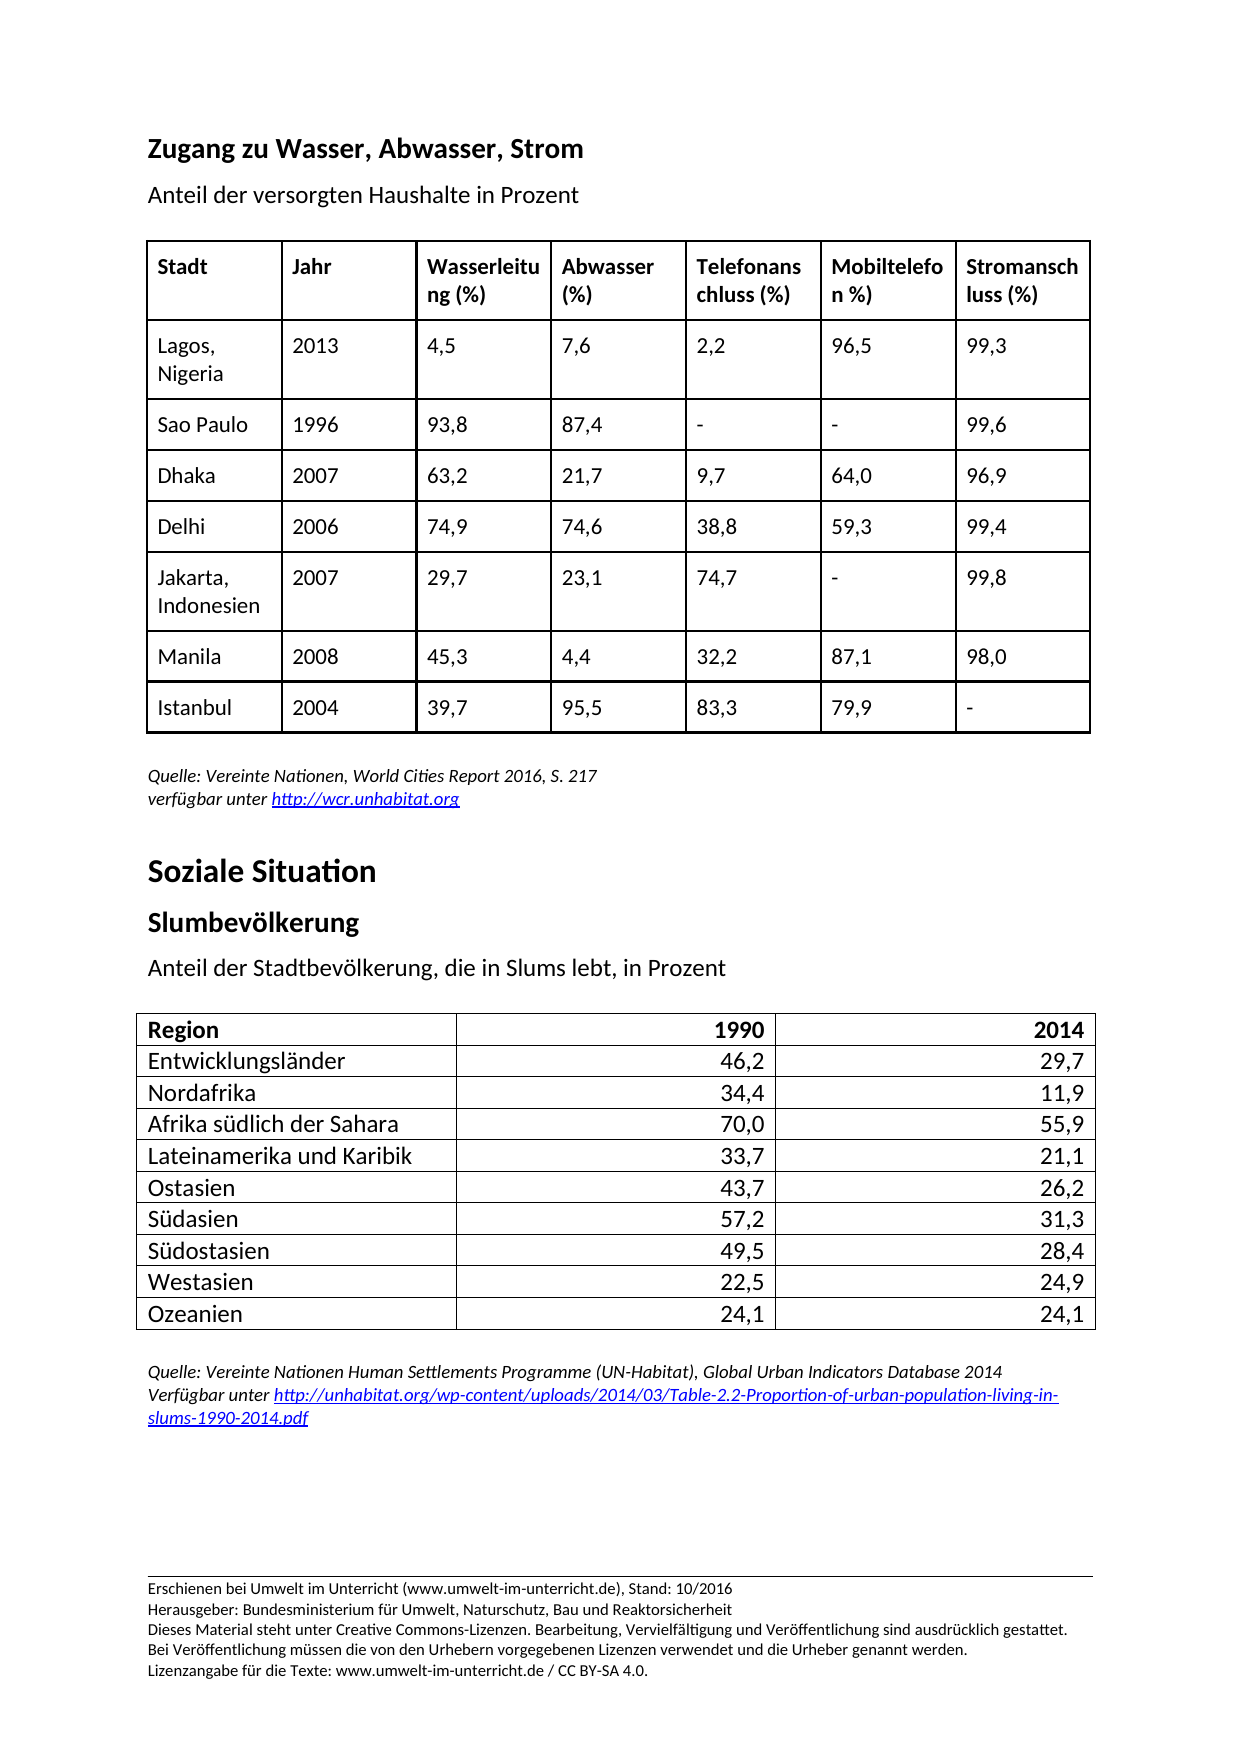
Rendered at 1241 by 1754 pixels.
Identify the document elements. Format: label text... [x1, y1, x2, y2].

table_cell 11,9 [776, 1077, 1095, 1108]
table_cell 98,0 [957, 632, 1089, 680]
table_cell - [687, 400, 820, 449]
table_cell 23,1 [552, 553, 685, 629]
subtitle Soziale Situation [148, 851, 1093, 891]
table_cell 29,7 [776, 1046, 1095, 1076]
table_header 1990 [457, 1014, 775, 1044]
table_cell 29,7 [418, 553, 550, 629]
table_cell Dhaka [148, 451, 281, 499]
text Quelle: Vereinte Nationen, World Cities Report 2016, S. 217 [148, 764, 1093, 787]
table_header Jahr [283, 242, 415, 319]
table_cell 96,9 [957, 451, 1089, 499]
table_cell Manila [148, 632, 281, 680]
table_header Mobiltelefon %) [822, 242, 955, 319]
table_cell 74,7 [687, 553, 820, 629]
table_cell 95,5 [552, 683, 685, 731]
subtitle Slumbevölkerung [148, 904, 1093, 939]
text Anteil der versorgten Haushalte in Prozent [148, 179, 1093, 209]
text verfügbar unter http://wcr.unhabitat.org [148, 787, 1093, 810]
table_cell - [957, 683, 1089, 731]
table_cell 2007 [283, 451, 415, 499]
table_cell 39,7 [418, 683, 550, 731]
table_cell 99,8 [957, 553, 1089, 629]
table_cell 96,5 [822, 321, 955, 398]
table_cell Südasien [137, 1203, 456, 1234]
table_cell Lagos, Nigeria [148, 321, 281, 398]
subtitle Zugang zu Wasser, Abwasser, Strom [148, 131, 1093, 166]
table_cell 79,9 [822, 683, 955, 731]
table_cell 24,1 [457, 1298, 775, 1328]
text Verfügbar unter http://unhabitat.org/wp-content/uploads/2014/03/Table-2.2-Proportion-of-urban-population-living-in-slums-1990-2014.pdf [148, 1383, 1093, 1429]
table_cell 4,4 [552, 632, 685, 680]
table_cell 57,2 [457, 1203, 775, 1234]
table_cell 33,7 [457, 1140, 775, 1171]
table_cell 49,5 [457, 1235, 775, 1265]
table_cell 2006 [283, 502, 415, 551]
table_cell 43,7 [457, 1172, 775, 1202]
table_cell 2008 [283, 632, 415, 680]
table_cell 2,2 [687, 321, 820, 398]
table_cell 83,3 [687, 683, 820, 731]
table_cell 55,9 [776, 1109, 1095, 1139]
table_cell 2007 [283, 553, 415, 629]
table_cell - [822, 553, 955, 629]
table_cell 1996 [283, 400, 415, 449]
table_cell 99,6 [957, 400, 1089, 449]
table_cell 38,8 [687, 502, 820, 551]
table_cell 99,4 [957, 502, 1089, 551]
table_cell 74,9 [418, 502, 550, 551]
table_cell 21,7 [552, 451, 685, 499]
table_header 2014 [776, 1014, 1095, 1044]
table_header Abwasser (%) [552, 242, 685, 319]
table_header Stromanschluss (%) [957, 242, 1089, 319]
table_cell 4,5 [418, 321, 550, 398]
table_cell 26,2 [776, 1172, 1095, 1202]
table_cell 24,9 [776, 1266, 1095, 1297]
table_cell 63,2 [418, 451, 550, 499]
table_cell 64,0 [822, 451, 955, 499]
table_cell 28,4 [776, 1235, 1095, 1265]
table_cell 32,2 [687, 632, 820, 680]
table_cell Lateinamerika und Karibik [137, 1140, 456, 1171]
table_cell - [822, 400, 955, 449]
text Anteil der Stadtbevölkerung, die in Slums lebt, in Prozent [148, 952, 1093, 982]
table_cell 7,6 [552, 321, 685, 398]
table_cell 74,6 [552, 502, 685, 551]
table_header Region [137, 1014, 456, 1044]
table_cell Nordafrika [137, 1077, 456, 1108]
table_cell 46,2 [457, 1046, 775, 1076]
table_cell 2013 [283, 321, 415, 398]
table_cell 9,7 [687, 451, 820, 499]
table_cell Entwicklungsländer [137, 1046, 456, 1076]
table_cell 34,4 [457, 1077, 775, 1108]
table_cell 87,4 [552, 400, 685, 449]
table_cell 2004 [283, 683, 415, 731]
table_cell Südostasien [137, 1235, 456, 1265]
table_header Telefonanschluss (%) [687, 242, 820, 319]
table_cell 87,1 [822, 632, 955, 680]
table_cell 22,5 [457, 1266, 775, 1297]
table_cell 24,1 [776, 1298, 1095, 1328]
table_cell Sao Paulo [148, 400, 281, 449]
table_cell 93,8 [418, 400, 550, 449]
text Quelle: Vereinte Nationen Human Settlements Programme (UN-Habitat), Global Urban Indicators Database 2014 [148, 1360, 1093, 1383]
table_cell 31,3 [776, 1203, 1095, 1234]
table_cell Afrika südlich der Sahara [137, 1109, 456, 1139]
table_cell 59,3 [822, 502, 955, 551]
table_cell Istanbul [148, 683, 281, 731]
table_cell Westasien [137, 1266, 456, 1297]
table_cell Ozeanien [137, 1298, 456, 1328]
table_cell 45,3 [418, 632, 550, 680]
table_header Stadt [148, 242, 281, 319]
table_cell 99,3 [957, 321, 1089, 398]
table_cell 70,0 [457, 1109, 775, 1139]
table_cell 21,1 [776, 1140, 1095, 1171]
table_cell Ostasien [137, 1172, 456, 1202]
table_cell Jakarta, Indonesien [148, 553, 281, 629]
table_cell Delhi [148, 502, 281, 551]
table_header Wasserleitung (%) [418, 242, 550, 319]
